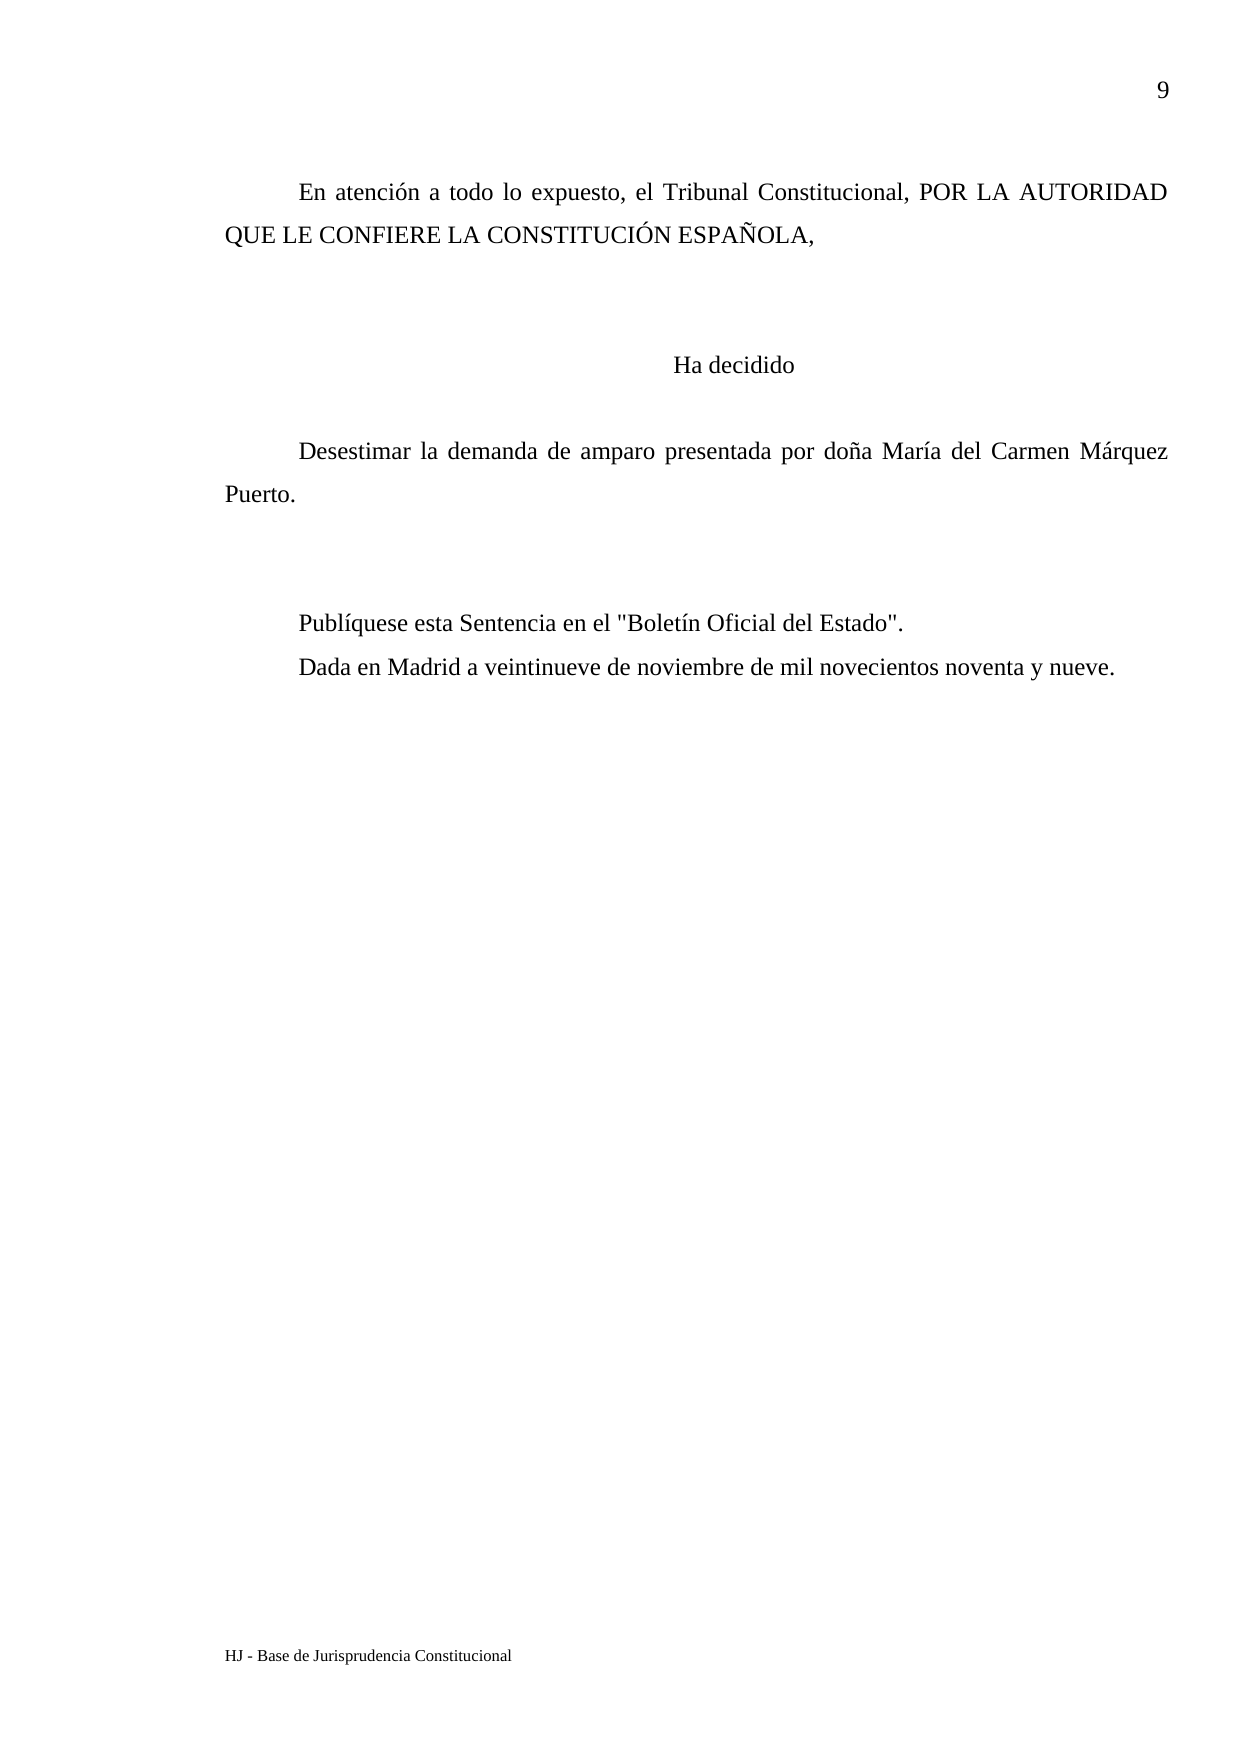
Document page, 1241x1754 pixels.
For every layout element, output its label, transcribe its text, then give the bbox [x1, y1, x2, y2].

text Ha decidido [224, 350, 1169, 378]
text En atención a todo lo expuesto, el Tribunal Constitucional, POR LA AUTORIDAD QUE LE CONFIERE LA CONSTITUCIÓN ESPAÑOLA, [224, 177, 1169, 249]
text Publíquese esta Sentencia en el "Boletín Oficial del Estado". [224, 608, 1169, 637]
text Dada en Madrid a veintinueve de noviembre de mil novecientos noventa y nueve. [224, 652, 1169, 680]
text Desestimar la demanda de amparo presentada por doña María del Carmen Márquez Puerto. [224, 436, 1169, 508]
